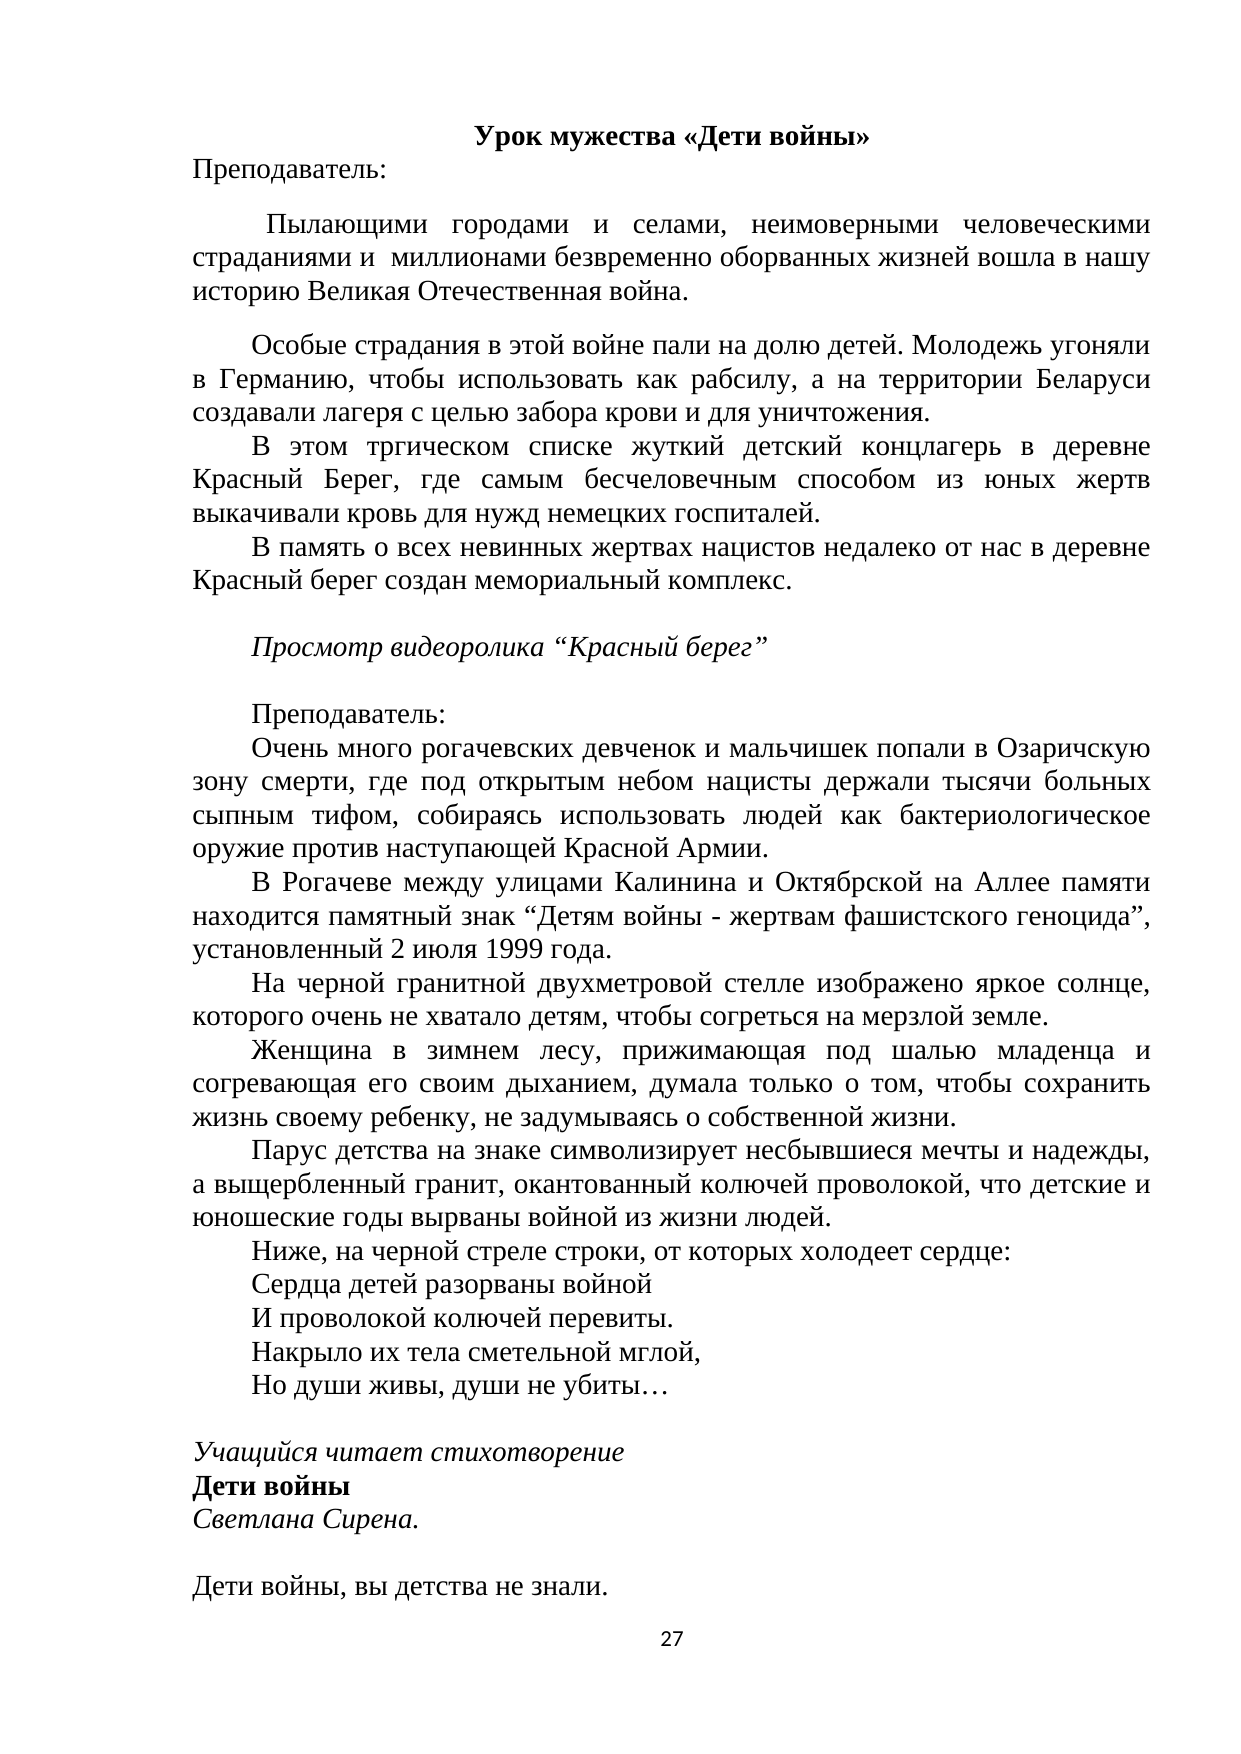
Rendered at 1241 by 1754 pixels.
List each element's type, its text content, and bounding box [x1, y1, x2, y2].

text Урок мужества «Дети войны» [192, 118, 1152, 152]
text Дети войны, вы детства не знали. [192, 1568, 1152, 1602]
text Преподаватель: [192, 696, 1152, 730]
text Преподаватель: [192, 152, 1152, 185]
text На черной гранитной двухметровой стелле изображено яркое солнце, которого очень не хватало детям, чтобы согреться на мерзлой земле. [192, 965, 1152, 1032]
text Ниже, на черной стреле строки, от которых холодеет сердце: [192, 1233, 1152, 1267]
text Накрыло их тела сметельной мглой, [192, 1334, 1152, 1367]
text Но души живы, души не убиты… [192, 1367, 1152, 1401]
text Светлана Сирена. [192, 1501, 1152, 1535]
text Дети войны [192, 1468, 1152, 1501]
text Очень много рогачевских девченок и мальчишек попали в Озаричскую зону смерти, где под открытым небом нацисты держали тысячи больных сыпным тифом, собираясь использовать людей как бактериологическое оружие против наступающей Красной Армии. [192, 730, 1152, 864]
text Сердца детей разорваны войной [192, 1267, 1152, 1300]
text Парус детства на знаке символизирует несбывшиеся мечты и надежды, а выщербленный гранит, окантованный колючей проволокой, что детские и юношеские годы вырваны войной из жизни людей. [192, 1132, 1152, 1233]
text Учащийся читает стихотворение [192, 1434, 1152, 1468]
text Просмотр видеоролика “Красный берег” [192, 629, 1152, 663]
text Особые страдания в этой войне пали на долю детей. Молодежь угоняли в Германию, чтобы использовать как рабсилу, а на территории Беларуси создавали лагеря с целью забора крови и для уничтожения. [192, 327, 1152, 428]
text Пылающими городами и селами, неимоверными человеческими страданиями и миллионами безвременно оборванных жизней вошла в нашу историю Великая Отечественная война. [192, 206, 1152, 307]
text Женщина в зимнем лесу, прижимающая под шалью младенца и согревающая его своим дыханием, думала только о том, чтобы сохранить жизнь своему ребенку, не задумываясь о собственной жизни. [192, 1032, 1152, 1132]
text В этом тргическом списке жуткий детский концлагерь в деревне Красный Берег, где самым бесчеловечным способом из юных жертв выкачивали кровь для нужд немецких госпиталей. [192, 428, 1152, 529]
text В память о всех невинных жертвах нацистов недалеко от нас в деревне Красный берег создан мемориальный комплекс. [192, 529, 1152, 596]
text И проволокой колючей перевиты. [192, 1300, 1152, 1334]
text В Рогачеве между улицами Калинина и Октябрской на Аллее памяти находится памятный знак “Детям войны - жертвам фашистского геноцида”, установленный 2 июля 1999 года. [192, 864, 1152, 965]
